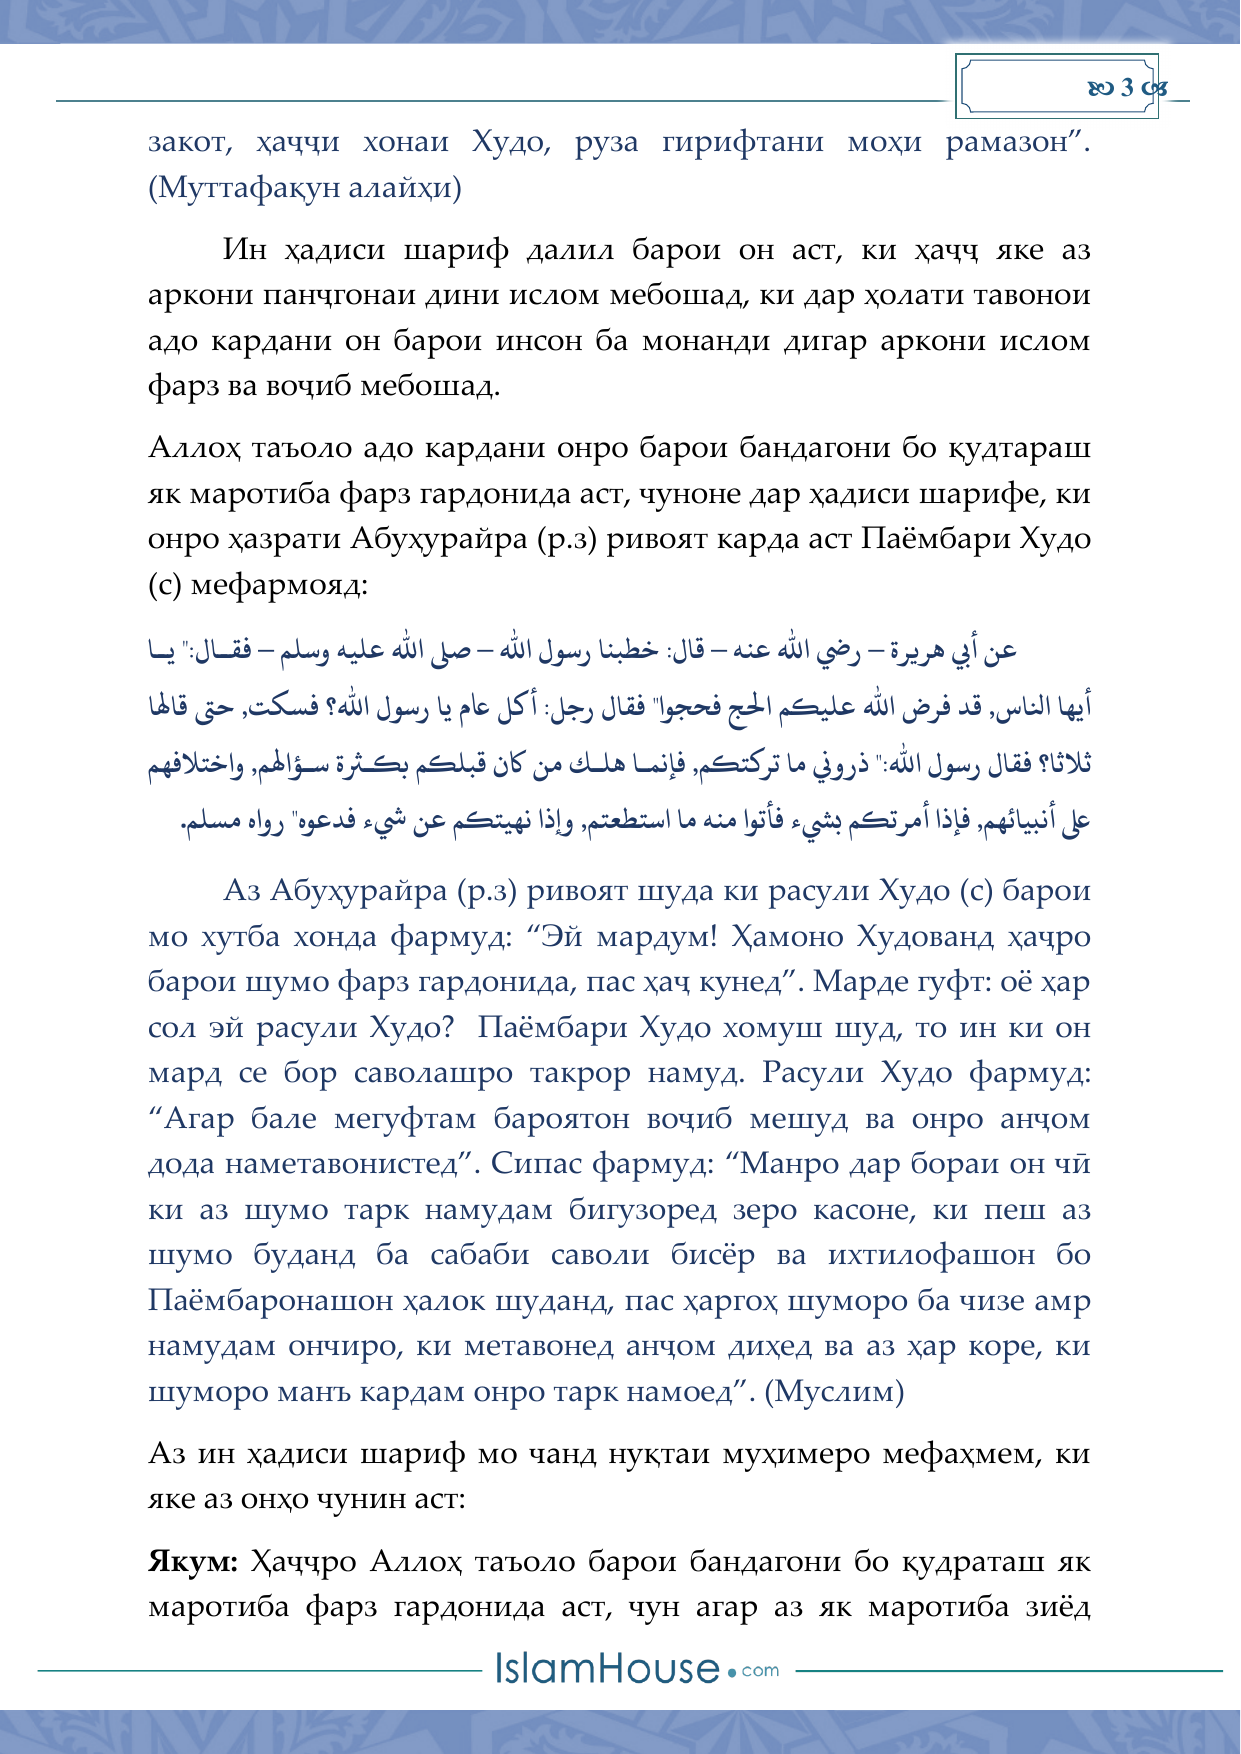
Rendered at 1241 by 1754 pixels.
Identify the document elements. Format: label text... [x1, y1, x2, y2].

text Ин ҳадиси шариф далил барои он аст, ки ҳаҷҷ яке аз аркони панҷгонаи дини ислом мебошад, ки дар ҳолати тавонои адо кардани он барои инсон ба монанди дигар аркони ислом фарз ва воҷиб мебошад. [148, 226, 1092, 404]
text Аз Абуҳурайра (р.з) ривоят шуда ки расули Худо (с) барои мо хутба хонда фармуд: “Эй мардум! Ҳамоно Худованд ҳаҷро барои шумо фарз гардонида, пас ҳаҷ кунед”. Марде гуфт: оё ҳар сол эй расули Худо? Паёмбари Худо хомуш шуд, то ин ки он мард се бор саволашро такрор намуд. Расули Худо фармуд: “Агар бале мегуфтам бароятон воҷиб мешуд ва онро анҷом дода наметавонистед”. Сипас фармуд: “Манро дар бораи он чӣ ки аз шумо тарк намудам бигузоред зеро касоне, ки пеш аз шумо буданд ба сабаби саволи бисёр ва ихтилофашон бо Паёмбаронашон ҳалок шуданд, пас ҳаргоҳ шуморо ба чизе амр намудам ончиро, ки метавонед анҷом диҳед ва аз ҳар коре, ки шуморо манъ кардам онро тарк намоед”. (Муслим) [148, 867, 1092, 1410]
text عن أبي هريرة – رضي الله عنه – قال: خطبنا رسول الله – صلى الله عليه وسلم – فقال:" يا أيها الناس, قد فرض الله عليكم الحج فحجوا" فقال رجل: أكل عام يا رسول الله؟ فسكت, حتى قالها ثلاثا؟ فقال رسول الله:" ذروني ما تركتكم, فإنما هلك من كان قبلكم بكثرة سؤالهم, واختلافهم على أنبيائهم, فإذا أمرتكم بشيء فأتوا منه ما استطعتم, وإذا نهيتكم عن شيء فدعوه" رواه مسلم. [148, 623, 1092, 846]
picture [28, 1645, 483, 1691]
text Аллоҳ таъоло адо кардани онро барои бандагони бо қудтараш як маротиба фарз гардонида аст, чуноне дар ҳадиси шарифе, ки онро ҳазрати Абуҳурайра (р.з) ривоят карда аст Паёмбари Худо (с) мефармояд: [148, 424, 1092, 603]
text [148, 118, 1092, 206]
picture [487, 1646, 1224, 1691]
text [148, 1538, 1092, 1625]
text Аз ин ҳадиси шариф мо чанд нуқтаи муҳимеро мефаҳмем, ки яке аз онҳо чунин аст: [148, 1430, 1092, 1518]
